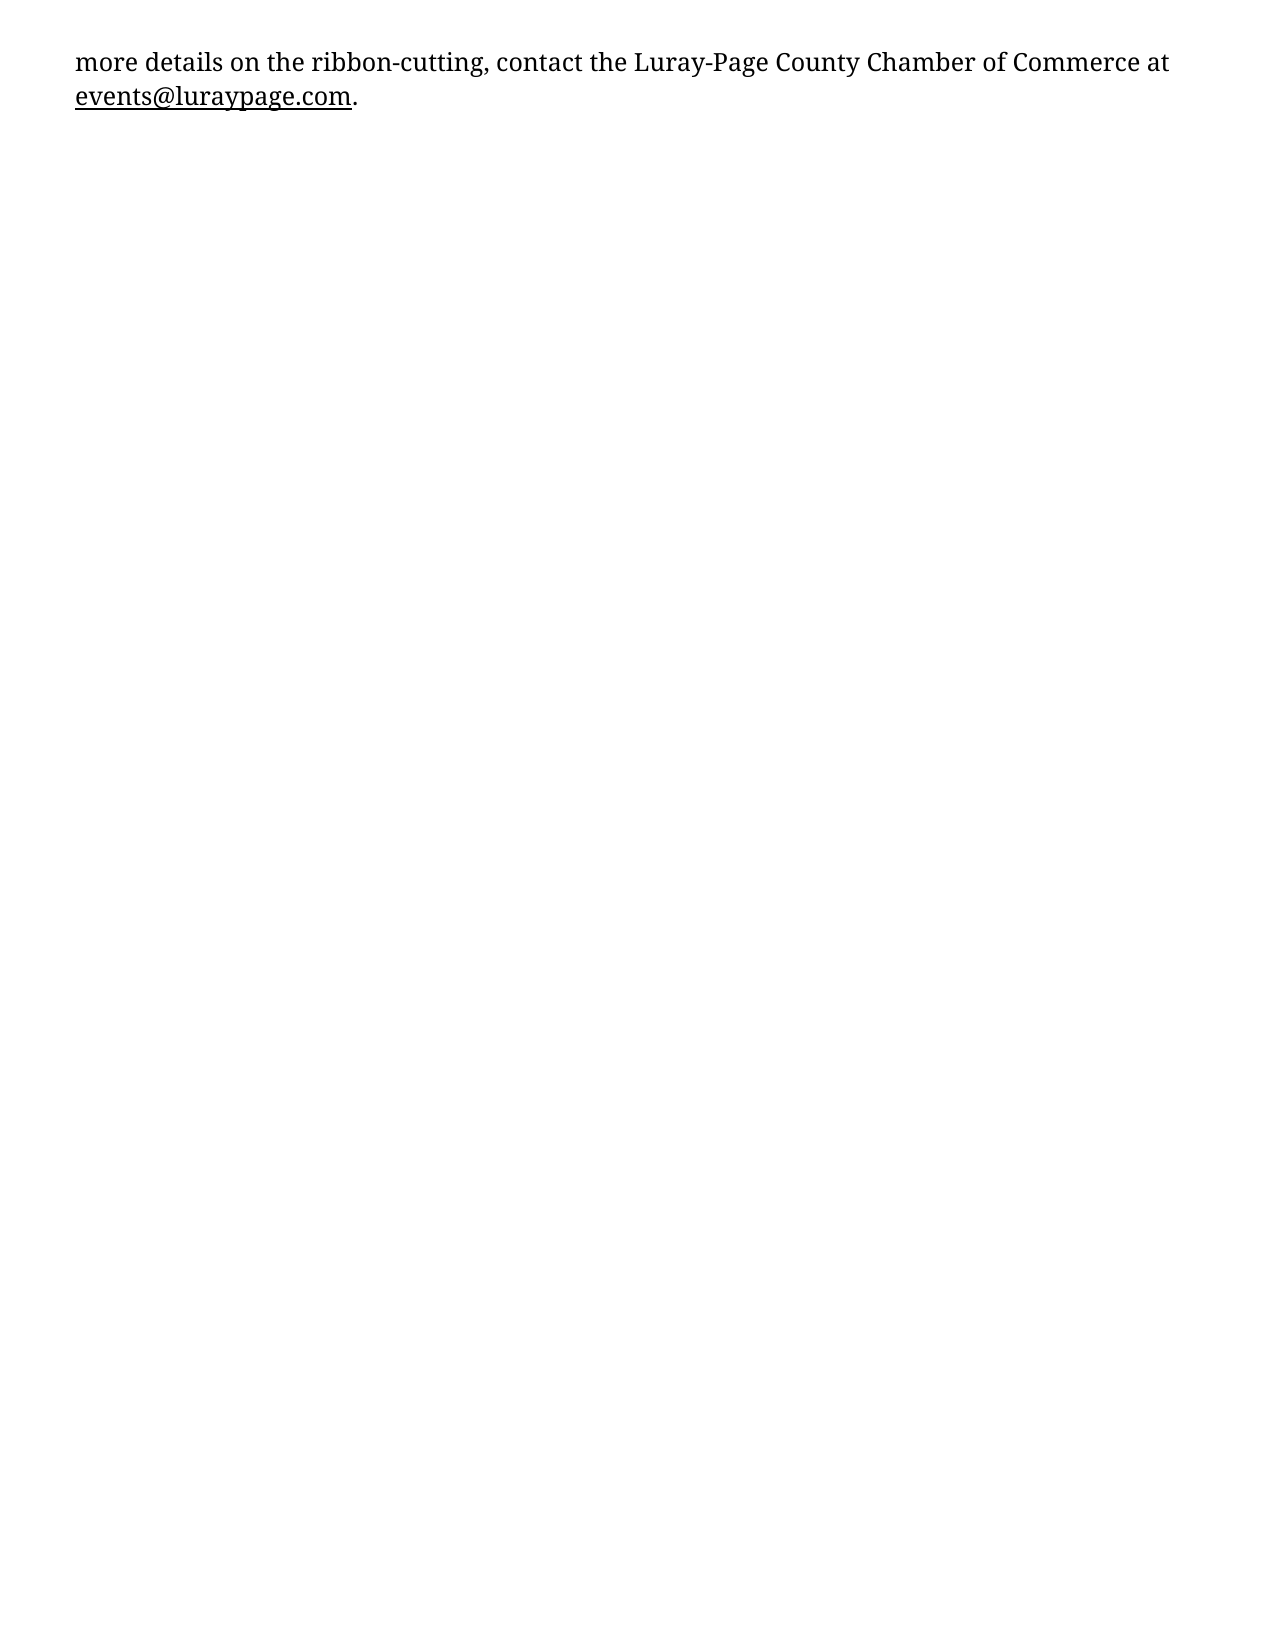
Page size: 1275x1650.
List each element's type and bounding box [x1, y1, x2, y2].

text [75, 45, 1200, 113]
